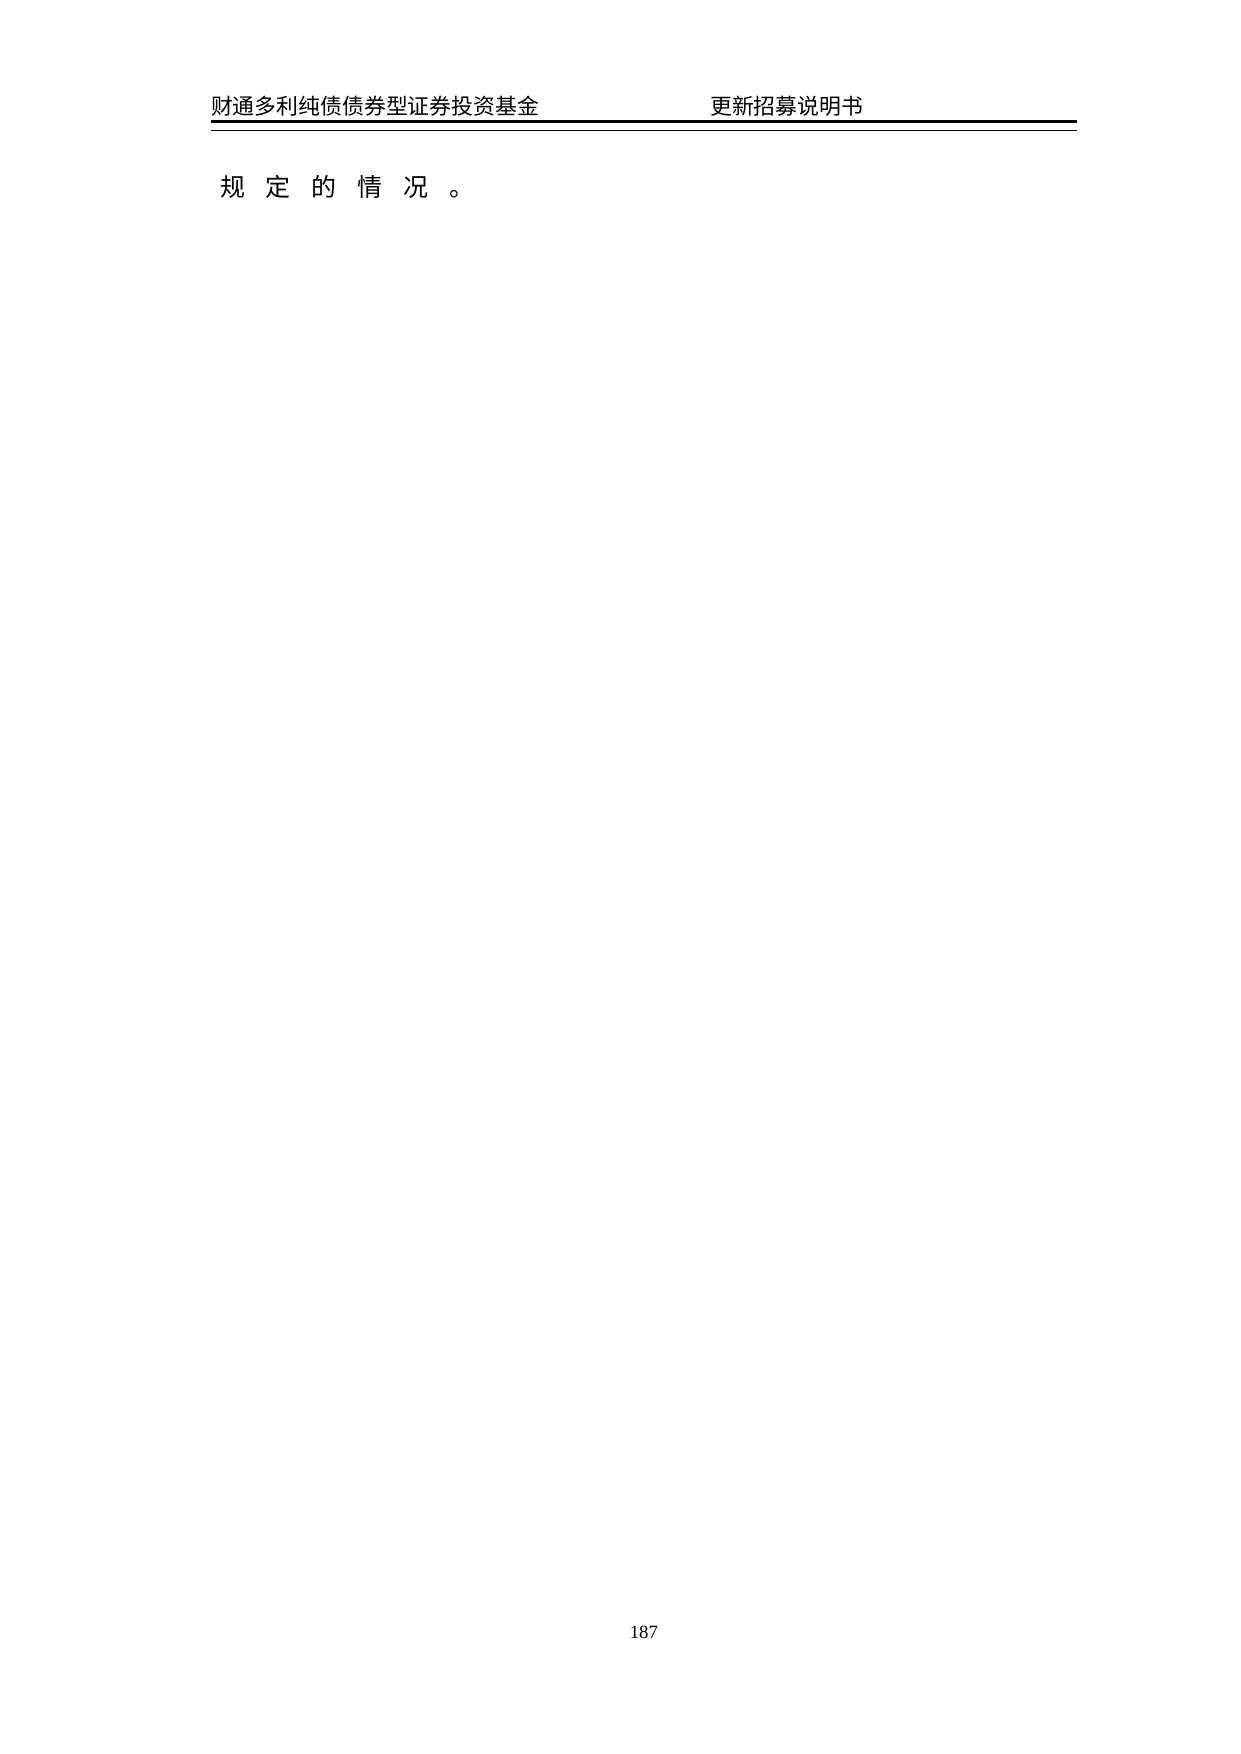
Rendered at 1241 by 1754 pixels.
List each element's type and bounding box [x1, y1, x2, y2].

text [220, 151, 1068, 220]
